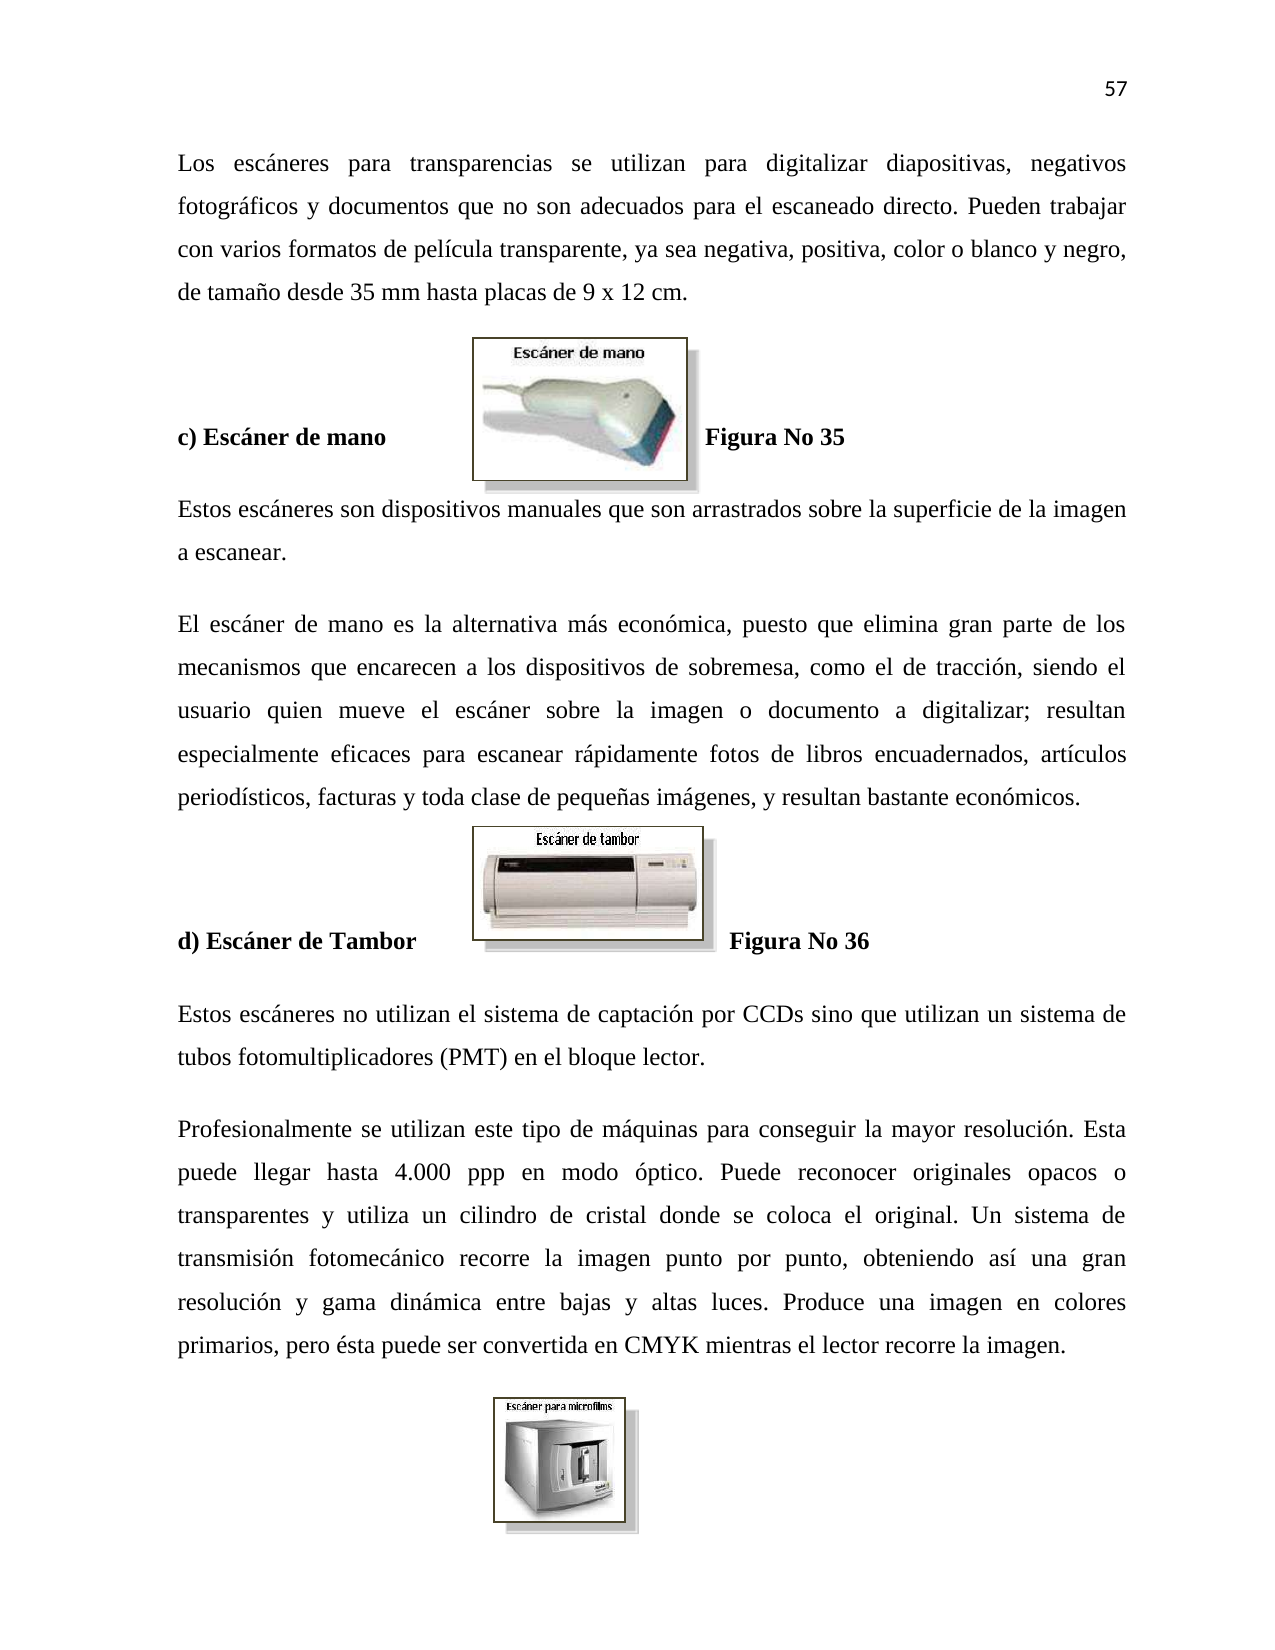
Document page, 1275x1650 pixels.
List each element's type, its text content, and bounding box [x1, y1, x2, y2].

text Estos escáneres son dispositivos manuales que son arrastrados sobre la superficie de la imagen a escanear. [177, 494, 1127, 566]
text Los escáneres para transparencias se utilizan para digitalizar diapositivas, negativos fotográficos y documentos que no son adecuados para el escaneado directo. Pueden trabajar con varios formatos de película transparente, ya sea negativa, positiva, color o blanco y negro, de tamaño desde hasta placas de 9 x . [177, 148, 1127, 306]
picture [495, 1399, 624, 1521]
picture [474, 450, 686, 480]
text c) Escáner de mano Figura No 35 [177, 422, 1127, 450]
text d) Escáner de Tambor Figura No 36 [177, 926, 1127, 955]
text El escáner de mano es la alternativa más económica, puesto que elimina gran parte de los mecanismos que encarecen a los dispositivos de sobremesa, como el de tracción, siendo el usuario quien mueve el escáner sobre la imagen o documento a digitalizar; resultan especialmente eficaces para escanear rápidamente fotos de libros encuadernados, artículos periodísticos, facturas y toda clase de pequeñas imágenes, y resultan bastante económicos. [177, 609, 1127, 811]
text Estos escáneres no utilizan el sistema de captación por CCDs sino que utilizan un sistema de tubos fotomultiplicadores (PMT) en el bloque lector. [177, 999, 1127, 1071]
picture [474, 339, 686, 422]
picture [474, 827, 702, 926]
text Profesionalmente se utilizan este tipo de máquinas para conseguir la mayor resolución. Esta puede llegar hasta 4.000 ppp en modo óptico. Puede reconocer originales opacos o transparentes y utiliza un cilindro de cristal donde se coloca el original. Un sistema de transmisión fotomecánico recorre la imagen punto por punto, obteniendo así una gran resolución y gama dinámica entre bajas y altas luces. Produce una imagen en colores primarios, pero ésta puede ser convertida en CMYK mientras el lector recorre la imagen. [177, 1114, 1127, 1358]
